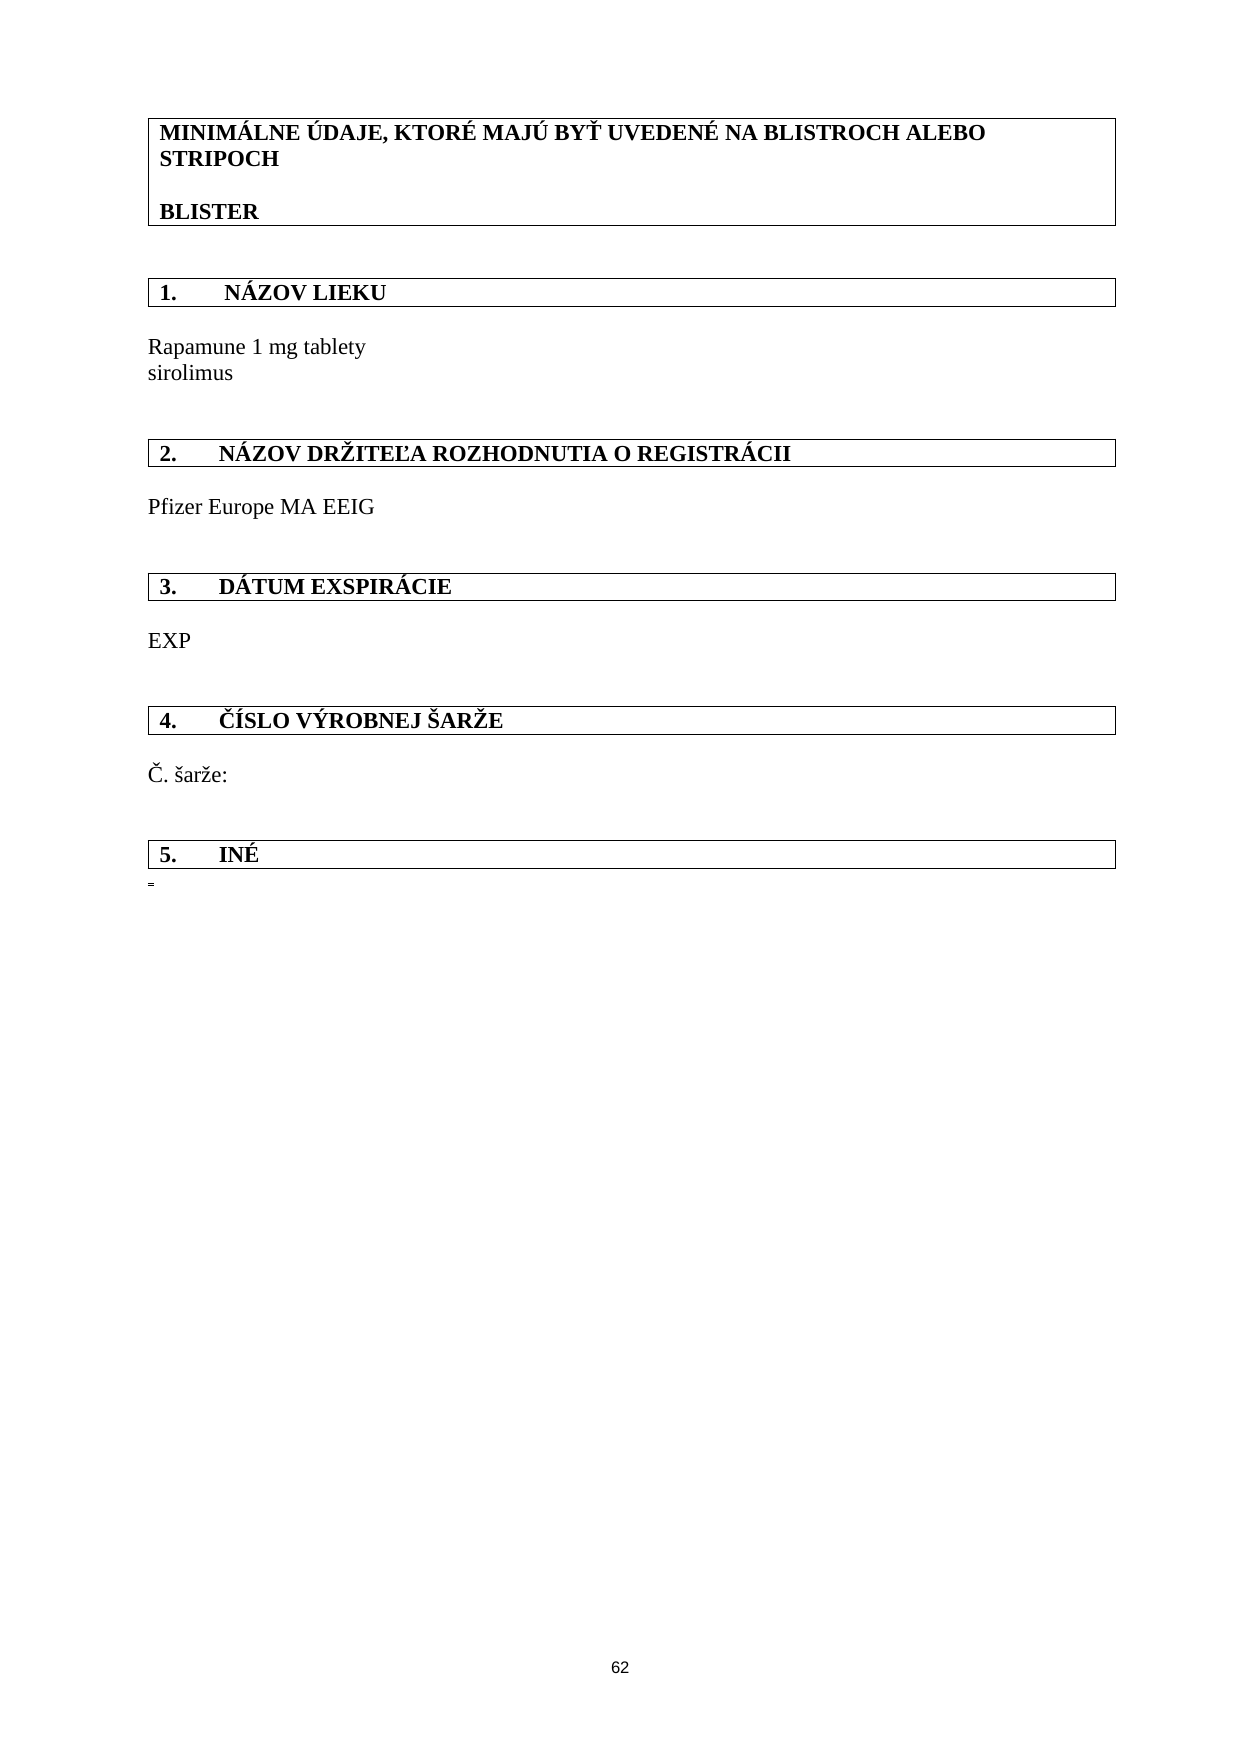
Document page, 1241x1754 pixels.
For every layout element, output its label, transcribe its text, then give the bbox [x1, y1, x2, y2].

text Č. šarže: [148, 761, 1093, 787]
text Pfizer Europe MA EEIG [148, 493, 1093, 520]
table_header 1. NÁZOV LIEKU [149, 279, 1115, 306]
table_header 4. ČÍSLO VÝROBNEJ ŠARŽE [149, 707, 1115, 734]
table_header 2. NÁZOV DRŽITEĽA ROZHODNUTIA O REGISTRÁCII [149, 440, 1115, 466]
text EXP [148, 627, 1093, 653]
table_header 5. INÉ [149, 841, 1115, 867]
table_header MINIMÁLNE ÚDAJE, KTORÉ MAJÚ BYŤ UVEDENÉ NA BLISTROCH ALEBO STRIPOCH BLISTER [149, 119, 1115, 224]
text sirolimus [148, 359, 1093, 386]
text Rapamune 1 mg tablety [148, 333, 1093, 359]
table_header 3. DÁTUM EXSPIRÁCIE [149, 574, 1115, 600]
